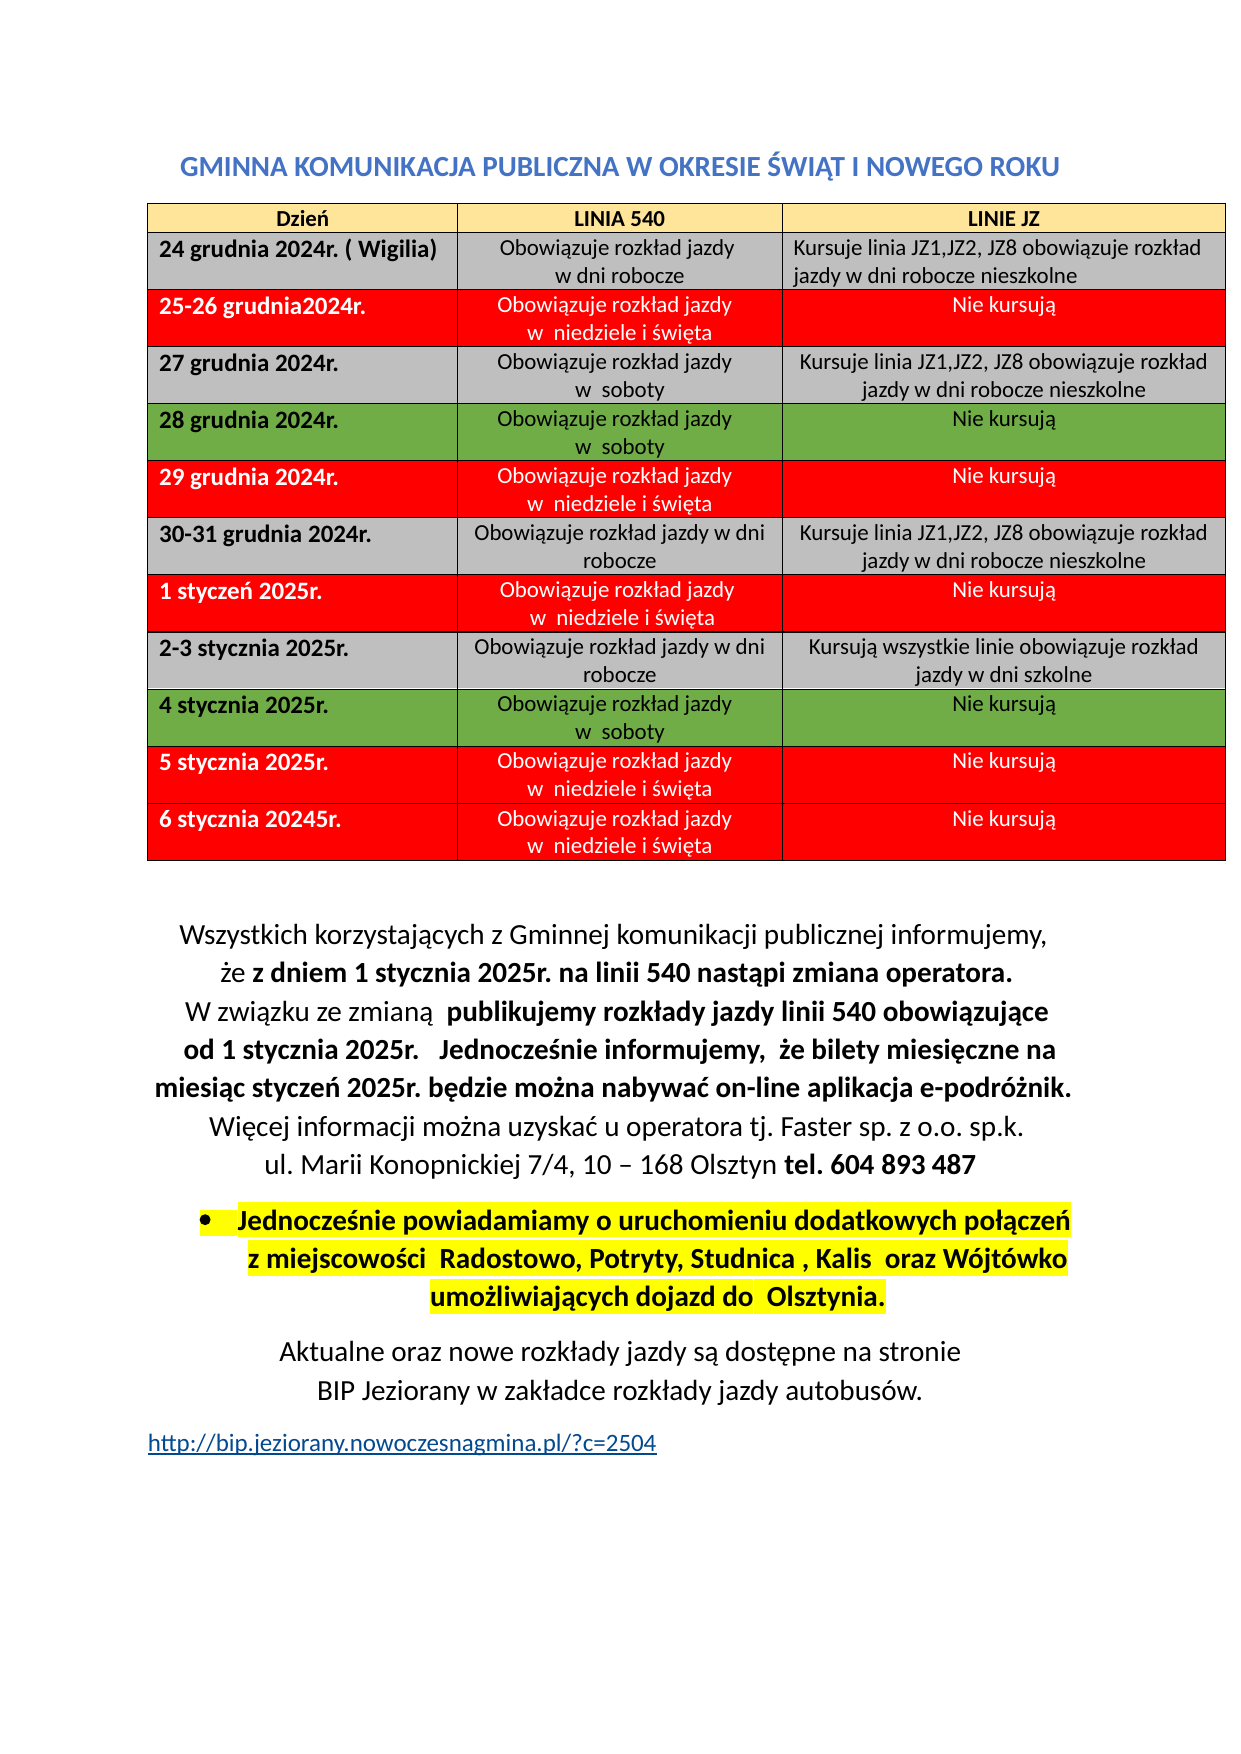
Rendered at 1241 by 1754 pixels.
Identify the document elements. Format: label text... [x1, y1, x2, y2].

table_cell Obowiązuje rozkład jazdy w soboty [458, 347, 782, 403]
table_cell 28 grudnia 2024r. [148, 404, 457, 460]
table_header Dzień [148, 204, 457, 232]
table_cell Obowiązuje rozkład jazdy w dni robocze [458, 518, 782, 574]
list Jednocześnie powiadamiamy o uruchomieniu dodatkowych połączeń z miejscowości Radostowo, Potryty, Studnica , Kalis oraz Wójtówko umożliwiających dojazd do Olsztynia. [185, 1202, 1093, 1314]
table_cell 25-26 grudnia2024r. [148, 290, 457, 346]
table_cell Obowiązuje rozkład jazdy w niedziele i święta [458, 804, 782, 860]
table_cell Nie kursują [783, 804, 1225, 860]
table_cell 27 grudnia 2024r. [148, 347, 457, 403]
text http://bip.jeziorany.nowoczesnagmina.pl/?c=2504 [148, 1427, 1093, 1458]
table_cell Nie kursują [783, 575, 1225, 631]
table_cell Obowiązuje rozkład jazdy w dni robocze [458, 233, 782, 289]
table_cell Obowiązuje rozkład jazdy w niedziele i święta [458, 575, 782, 631]
table_cell Kursują wszystkie linie obowiązuje rozkład jazdy w dni szkolne [783, 633, 1225, 688]
text GMINNA KOMUNIKACJA PUBLICZNA W OKRESIE ŚWIĄT I NOWEGO ROKU [148, 148, 1093, 183]
table_cell 5 stycznia 2025r. [148, 747, 457, 803]
table_cell Obowiązuje rozkład jazdy w dni robocze [458, 633, 782, 688]
table_cell Nie kursują [783, 747, 1225, 803]
table_cell Kursuje linia JZ1,JZ2, JZ8 obowiązuje rozkład jazdy w dni robocze nieszkolne [783, 233, 1225, 289]
text Wszystkich korzystających z Gminnej komunikacji publicznej informujemy, że z dniem 1 stycznia 2025r. na linii 540 nastąpi zmiana operatora. W związku ze zmianą publikujemy rozkłady jazdy linii 540 obowiązujące od 1 stycznia 2025r. Jednocześnie informujemy, że bilety miesięczne na miesiąc styczeń 2025r. będzie można nabywać on-line aplikacja e-podróżnik. Więcej informacji można uzyskać u operatora tj. Faster sp. z o.o. sp.k. ul. Marii Konopnickiej 7/4, 10 – 168 Olsztyn tel. 604 893 487 [148, 916, 1093, 1182]
table_cell Nie kursują [783, 404, 1225, 460]
table_header LINIE JZ [783, 204, 1225, 232]
table_cell Obowiązuje rozkład jazdy w niedziele i święta [458, 461, 782, 517]
table_header LINIA 540 [458, 204, 782, 232]
table_cell 1 styczeń 2025r. [148, 575, 457, 631]
table_cell 30-31 grudnia 2024r. [148, 518, 457, 574]
table_cell Obowiązuje rozkład jazdy w niedziele i święta [458, 290, 782, 346]
table_cell Nie kursują [783, 290, 1225, 346]
text Aktualne oraz nowe rozkłady jazdy są dostępne na stronie BIP Jeziorany w zakładce rozkłady jazdy autobusów. [148, 1333, 1093, 1408]
table_cell 29 grudnia 2024r. [148, 461, 457, 517]
table_cell 2-3 stycznia 2025r. [148, 633, 457, 688]
table_cell 24 grudnia 2024r. ( Wigilia) [148, 233, 457, 289]
table_cell Obowiązuje rozkład jazdy w soboty [458, 690, 782, 746]
table_cell Obowiązuje rozkład jazdy w niedziele i święta [458, 747, 782, 803]
table_cell Kursuje linia JZ1,JZ2, JZ8 obowiązuje rozkład jazdy w dni robocze nieszkolne [783, 518, 1225, 574]
table_cell Nie kursują [783, 690, 1225, 746]
table_cell 6 stycznia 20245r. [148, 804, 457, 860]
table_cell Obowiązuje rozkład jazdy w soboty [458, 404, 782, 460]
table_cell Kursuje linia JZ1,JZ2, JZ8 obowiązuje rozkład jazdy w dni robocze nieszkolne [783, 347, 1225, 403]
table_cell Nie kursują [783, 461, 1225, 517]
table_cell 4 stycznia 2025r. [148, 690, 457, 746]
